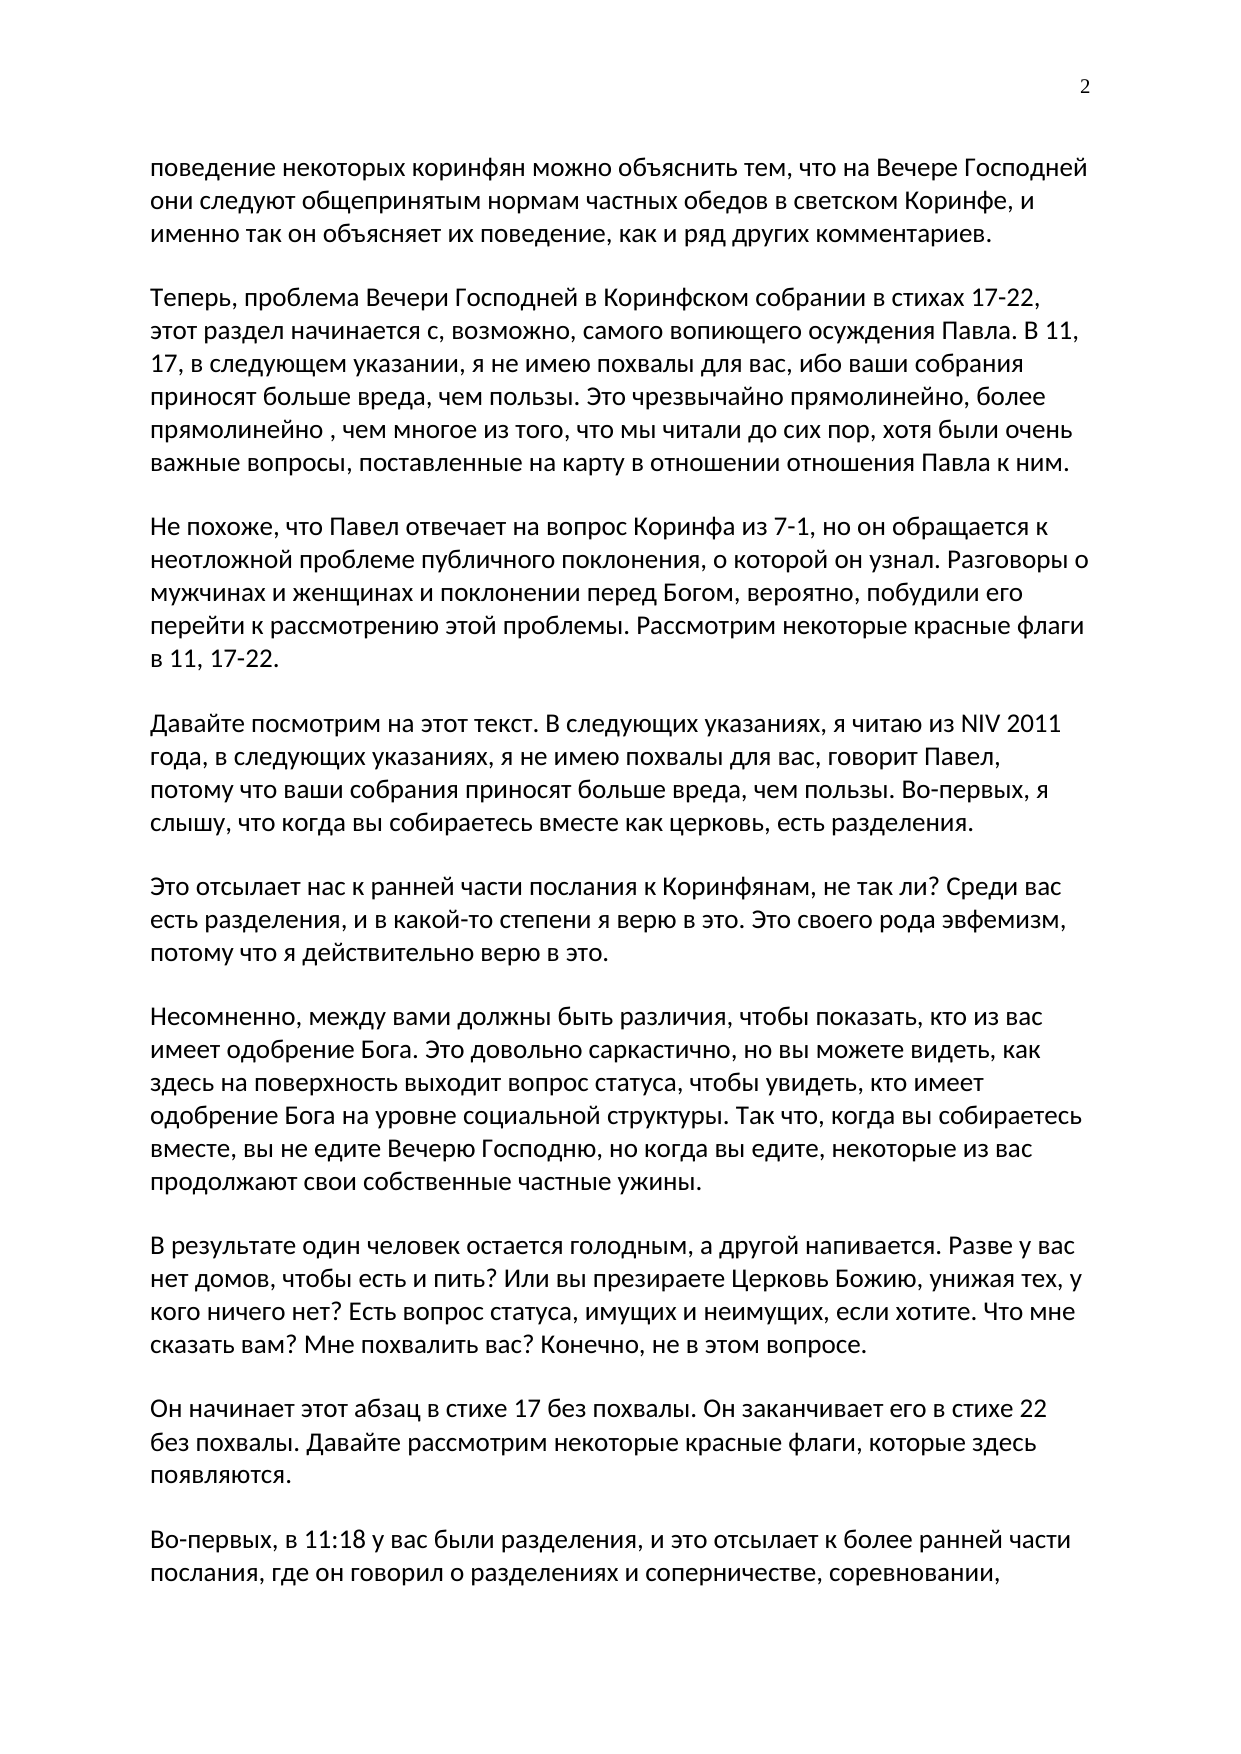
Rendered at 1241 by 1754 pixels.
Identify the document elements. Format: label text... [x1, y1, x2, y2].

text Не похоже, что Павел отвечает на вопрос Коринфа из 7-1, но он обращается к неотложной проблеме публичного поклонения, о которой он узнал. Разговоры о мужчинах и женщинах и поклонении перед Богом, вероятно, побудили его перейти к рассмотрению этой проблемы. Рассмотрим некоторые красные флаги в 11, 17-22. [150, 509, 1090, 674]
text Несомненно, между вами должны быть различия, чтобы показать, кто из вас имеет одобрение Бога. Это довольно саркастично, но вы можете видеть, как здесь на поверхность выходит вопрос статуса, чтобы увидеть, кто имеет одобрение Бога на уровне социальной структуры. Так что, когда вы собираетесь вместе, вы не едите Вечерю Господню, но когда вы едите, некоторые из вас продолжают свои собственные частные ужины. [150, 999, 1090, 1197]
text В результате один человек остается голодным, а другой напивается. Разве у вас нет домов, чтобы есть и пить? Или вы презираете Церковь Божию, унижая тех, у кого ничего нет? Есть вопрос статуса, имущих и неимущих, если хотите. Что мне сказать вам? Мне похвалить вас? Конечно, не в этом вопросе. [150, 1228, 1090, 1361]
text Давайте посмотрим на этот текст. В следующих указаниях, я читаю из NIV 2011 года, в следующих указаниях, я не имею похвалы для вас, говорит Павел, потому что ваши собрания приносят больше вреда, чем пользы. Во-первых, я слышу, что когда вы собираетесь вместе как церковь, есть разделения. [150, 706, 1090, 838]
text Это отсылает нас к ранней части послания к Коринфянам, не так ли? Среди вас есть разделения, и в какой-то степени я верю в это. Это своего рода эвфемизм, потому что я действительно верю в это. [150, 869, 1090, 968]
text Теперь, проблема Вечери Господней в Коринфском собрании в стихах 17-22, этот раздел начинается с, возможно, самого вопиющего осуждения Павла. В 11, 17, в следующем указании, я не имею похвалы для вас, ибо ваши собрания приносят больше вреда, чем пользы. Это чрезвычайно прямолинейно, более прямолинейно , чем многое из того, что мы читали до сих пор, хотя были очень важные вопросы, поставленные на карту в отношении отношения Павла к ним. [150, 280, 1090, 478]
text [150, 150, 1090, 249]
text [150, 1522, 1090, 1588]
text Он начинает этот абзац в стихе 17 без похвалы. Он заканчивает его в стихе 22 без похвалы. Давайте рассмотрим некоторые красные флаги, которые здесь появляются. [150, 1392, 1090, 1491]
